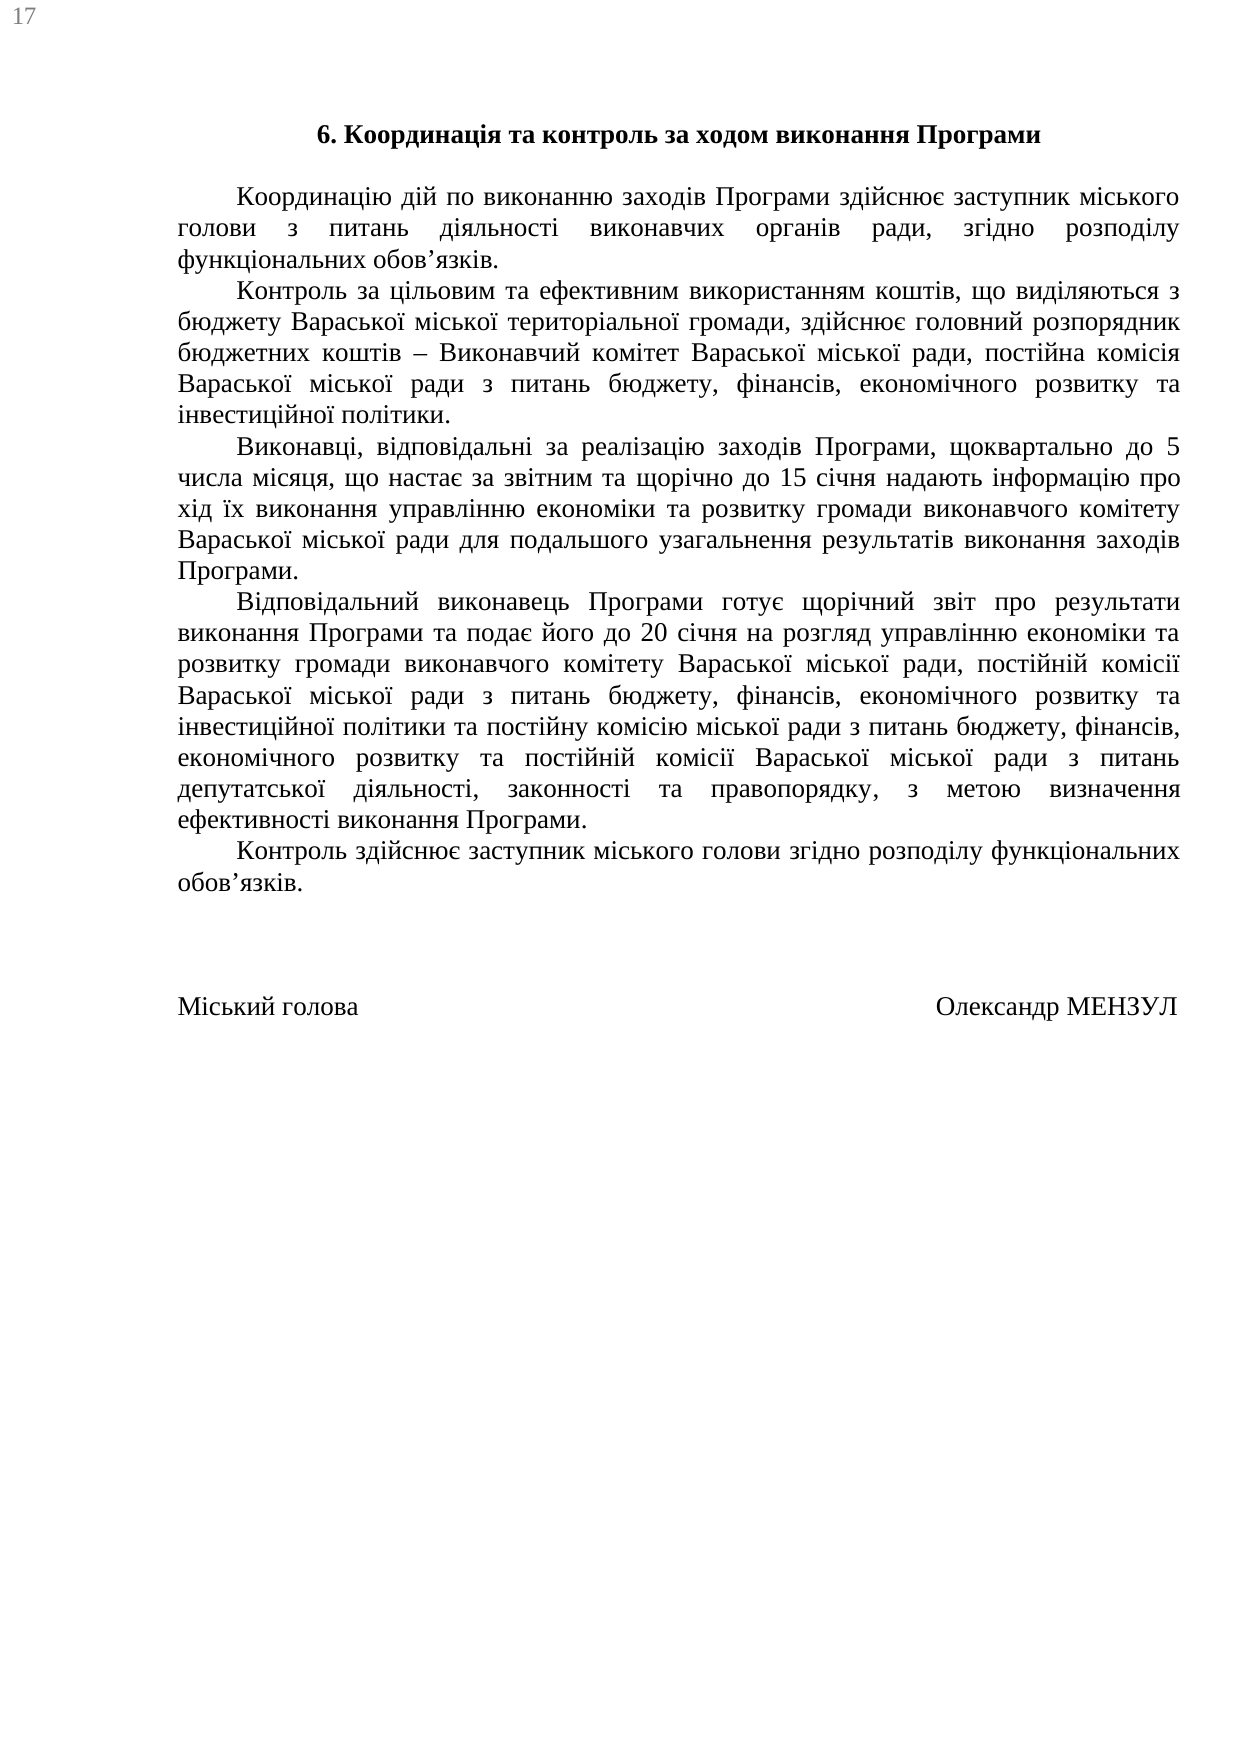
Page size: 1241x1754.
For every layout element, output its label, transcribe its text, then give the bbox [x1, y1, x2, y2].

text Виконавці, відповідальні за реалізацію заходів Програми, щоквартально до 5 числа місяця, що настає за звітним та щорічно до 15 січня надають інформацію про хід їх виконання управлінню економіки та розвитку громади виконавчого комітету Вараської міської ради для подальшого узагальнення результатів виконання заходів Програми. [177, 429, 1181, 585]
text Координацію дій по виконанню заходів Програми здійснює заступник міського голови з питань діяльності виконавчих органів ради, згідно розподілу функціональних обов’язків. [177, 180, 1181, 274]
text Контроль за цільовим та ефективним використанням коштів, що виділяються з бюджету Вараської міської територіальної громади, здійснює головний розпорядник бюджетних коштів – Виконавчий комітет Вараської міської ради, постійна комісія Вараської міської ради з питань бюджету, фінансів, економічного розвитку та інвестиційної політики. [177, 274, 1181, 429]
text Міський голова Олександр МЕНЗУЛ [177, 990, 1181, 1021]
text 6. Координація та контроль за ходом виконання Програми [177, 118, 1181, 149]
text Відповідальний виконавець Програми готує щорічний звіт про результати виконання Програми та подає його до 20 січня на розгляд управлінню економіки та розвитку громади виконавчого комітету Вараської міської ради, постійній комісії Вараської міської ради з питань бюджету, фінансів, економічного розвитку та інвестиційної політики та постійну комісію міської ради з питань бюджету, фінансів, економічного розвитку та постійній комісії Вараської міської ради з питань депутатської діяльності, законності та правопорядку, з метою визначення ефективності виконання Програми. [177, 585, 1181, 834]
text Контроль здійснює заступник міського голови згідно розподілу функціональних обов’язків. [177, 834, 1181, 897]
